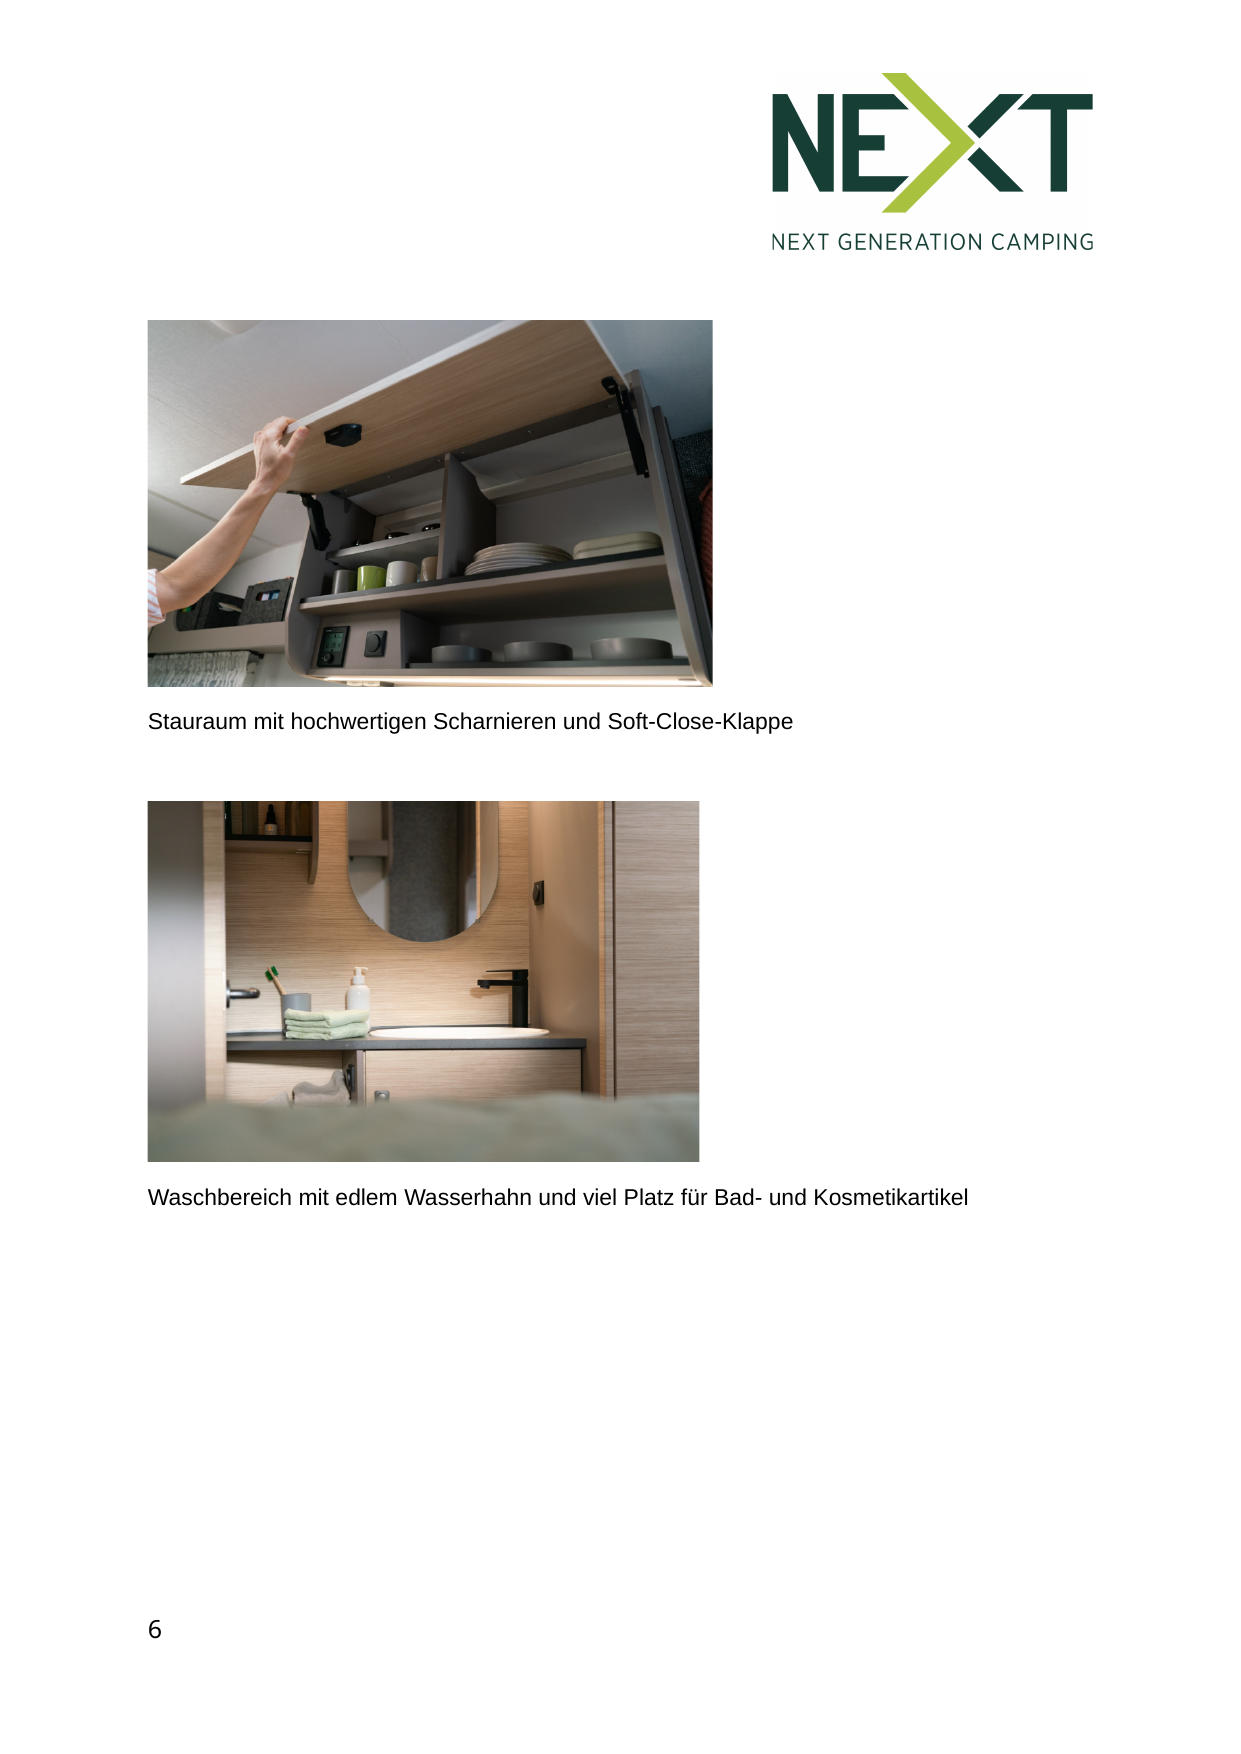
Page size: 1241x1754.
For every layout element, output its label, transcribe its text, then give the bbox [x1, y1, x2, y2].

text Stauraum mit hochwertigen Scharnieren und Soft-Close-Klappe [148, 708, 1093, 734]
picture [147, 320, 713, 687]
text Waschbereich mit edlem Wasserhahn und viel Platz für Bad- und Kosmetikartikel [148, 1184, 1093, 1210]
picture [147, 801, 700, 1162]
picture [772, 73, 1093, 250]
